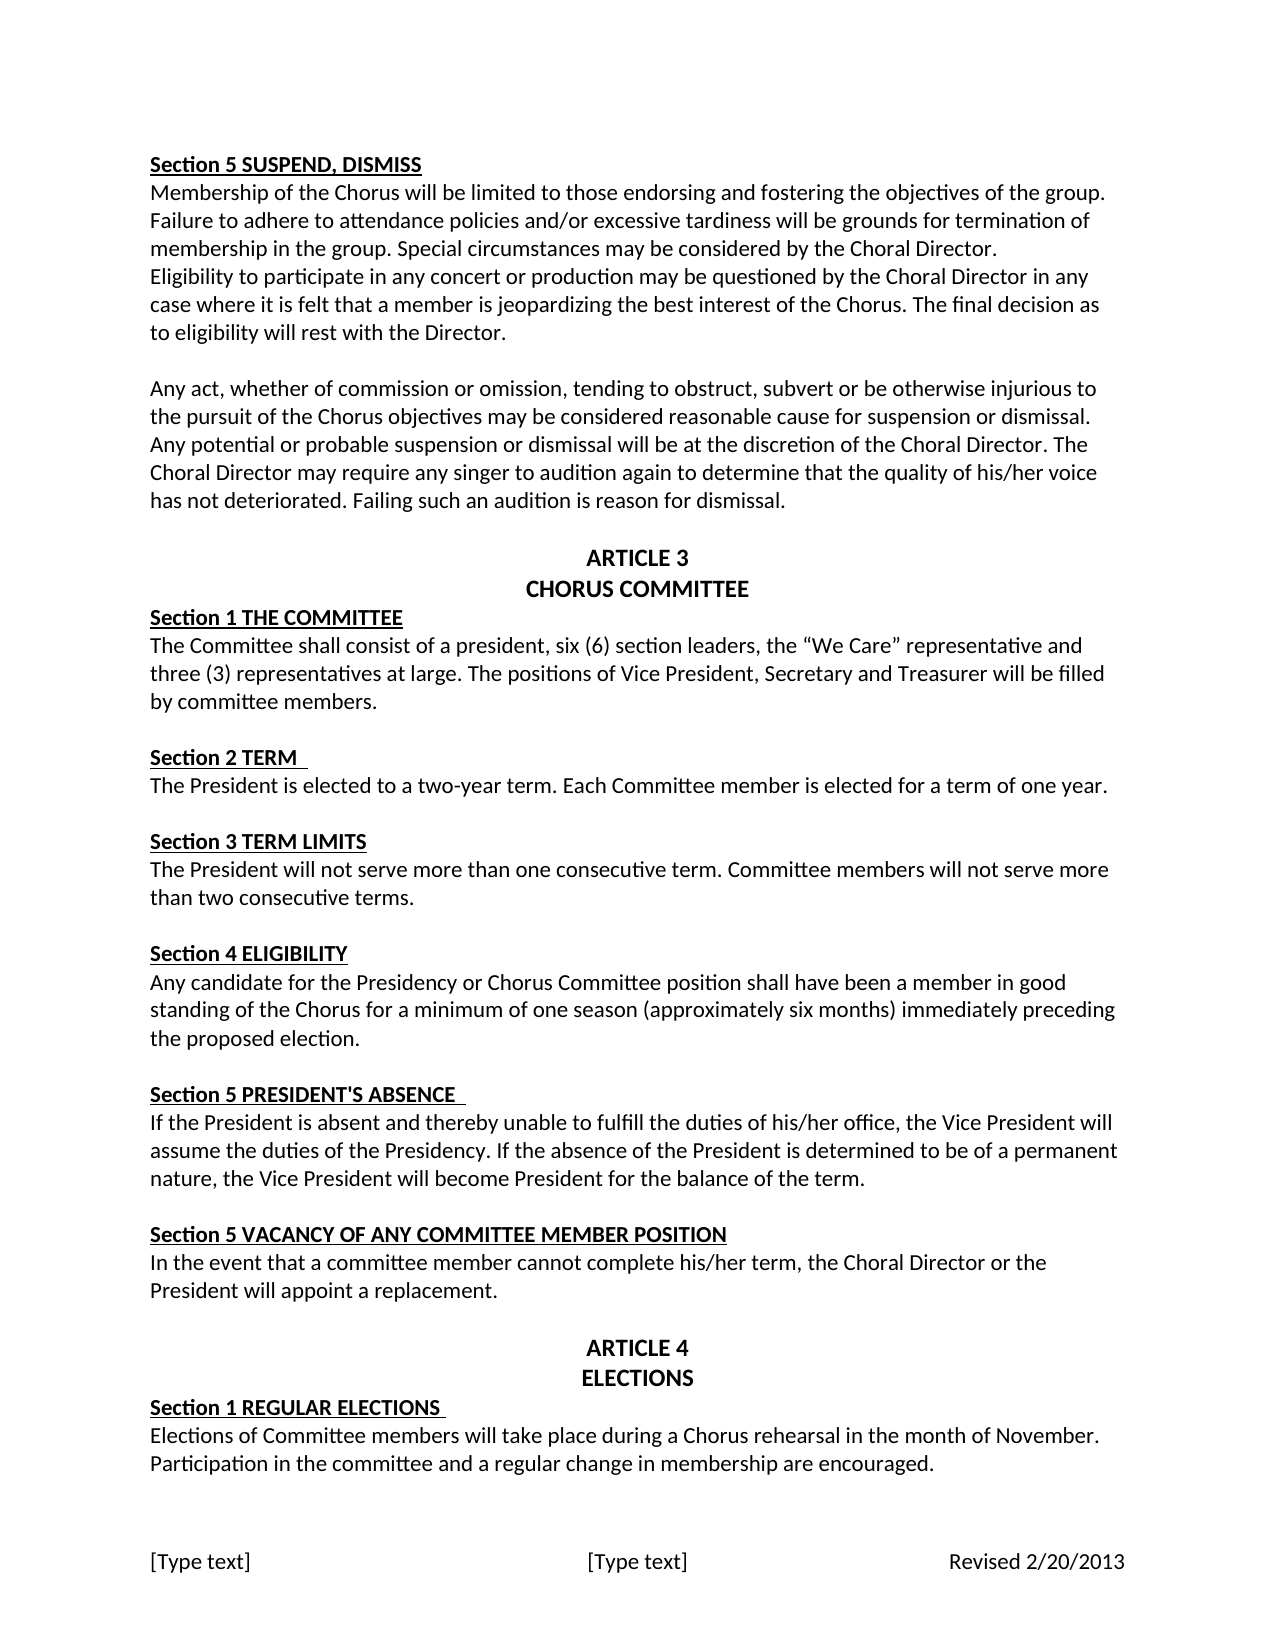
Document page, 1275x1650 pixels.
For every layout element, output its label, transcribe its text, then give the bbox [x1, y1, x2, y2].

text Membership of the Chorus will be limited to those endorsing and fostering the objectives of the group. Failure to adhere to attendance policies and/or excessive tardiness will be grounds for termination of membership in the group. Special circumstances may be considered by the Choral Director. [150, 178, 1125, 262]
text Any act, whether of commission or omission, tending to obstruct, subvert or be otherwise injurious to the pursuit of the Chorus objectives may be considered reasonable cause for suspension or dismissal. Any potential or probable suspension or dismissal will be at the discretion of the Choral Director. The Choral Director may require any singer to audition again to determine that the quality of his/her voice has not deteriorated. Failing such an audition is reason for dismissal. [150, 374, 1125, 514]
text ARTICLE 4 [150, 1332, 1125, 1362]
text Section 4 ELIGIBILITY [150, 939, 1125, 968]
text Section 5 SUSPEND, DISMISS [150, 150, 1125, 178]
text Section 1 THE COMMITTEE [150, 603, 1125, 631]
text The Committee shall consist of a president, six (6) section leaders, the “We Care” representative and three (3) representatives at large. The positions of Vice President, Secretary and Treasurer will be filled by committee members. [150, 631, 1125, 715]
text Section 5 VACANCY OF ANY COMMITTEE MEMBER POSITION [150, 1220, 1125, 1248]
text Section 5 PRESIDENT'S ABSENCE [150, 1080, 1125, 1108]
text If the President is absent and thereby unable to fulfill the duties of his/her office, the Vice President will assume the duties of the Presidency. If the absence of the President is determined to be of a permanent nature, the Vice President will become President for the balance of the term. [150, 1108, 1125, 1192]
text In the event that a committee member cannot complete his/her term, the Choral Director or the President will appoint a replacement. [150, 1248, 1125, 1304]
text The President is elected to a two-year term. Each Committee member is elected for a term of one year. [150, 771, 1125, 799]
text Elections of Committee members will take place during a Chorus rehearsal in the month of November. Participation in the committee and a regular change in membership are encouraged. [150, 1421, 1125, 1477]
text CHORUS COMMITTEE [150, 573, 1125, 603]
text Section 1 REGULAR ELECTIONS [150, 1393, 1125, 1421]
text Section 3 TERM LIMITS [150, 827, 1125, 856]
text ARTICLE 3 [150, 542, 1125, 573]
text The President will not serve more than one consecutive term. Committee members will not serve more than two consecutive terms. [150, 856, 1125, 912]
text Any candidate for the Presidency or Chorus Committee position shall have been a member in good standing of the Chorus for a minimum of one season (approximately six months) immediately preceding the proposed election. [150, 968, 1125, 1052]
text Eligibility to participate in any concert or production may be questioned by the Choral Director in any case where it is felt that a member is jeopardizing the best interest of the Chorus. The final decision as to eligibility will rest with the Director. [150, 262, 1125, 346]
text Section 2 TERM [150, 743, 1125, 771]
text ELECTIONS [150, 1362, 1125, 1393]
